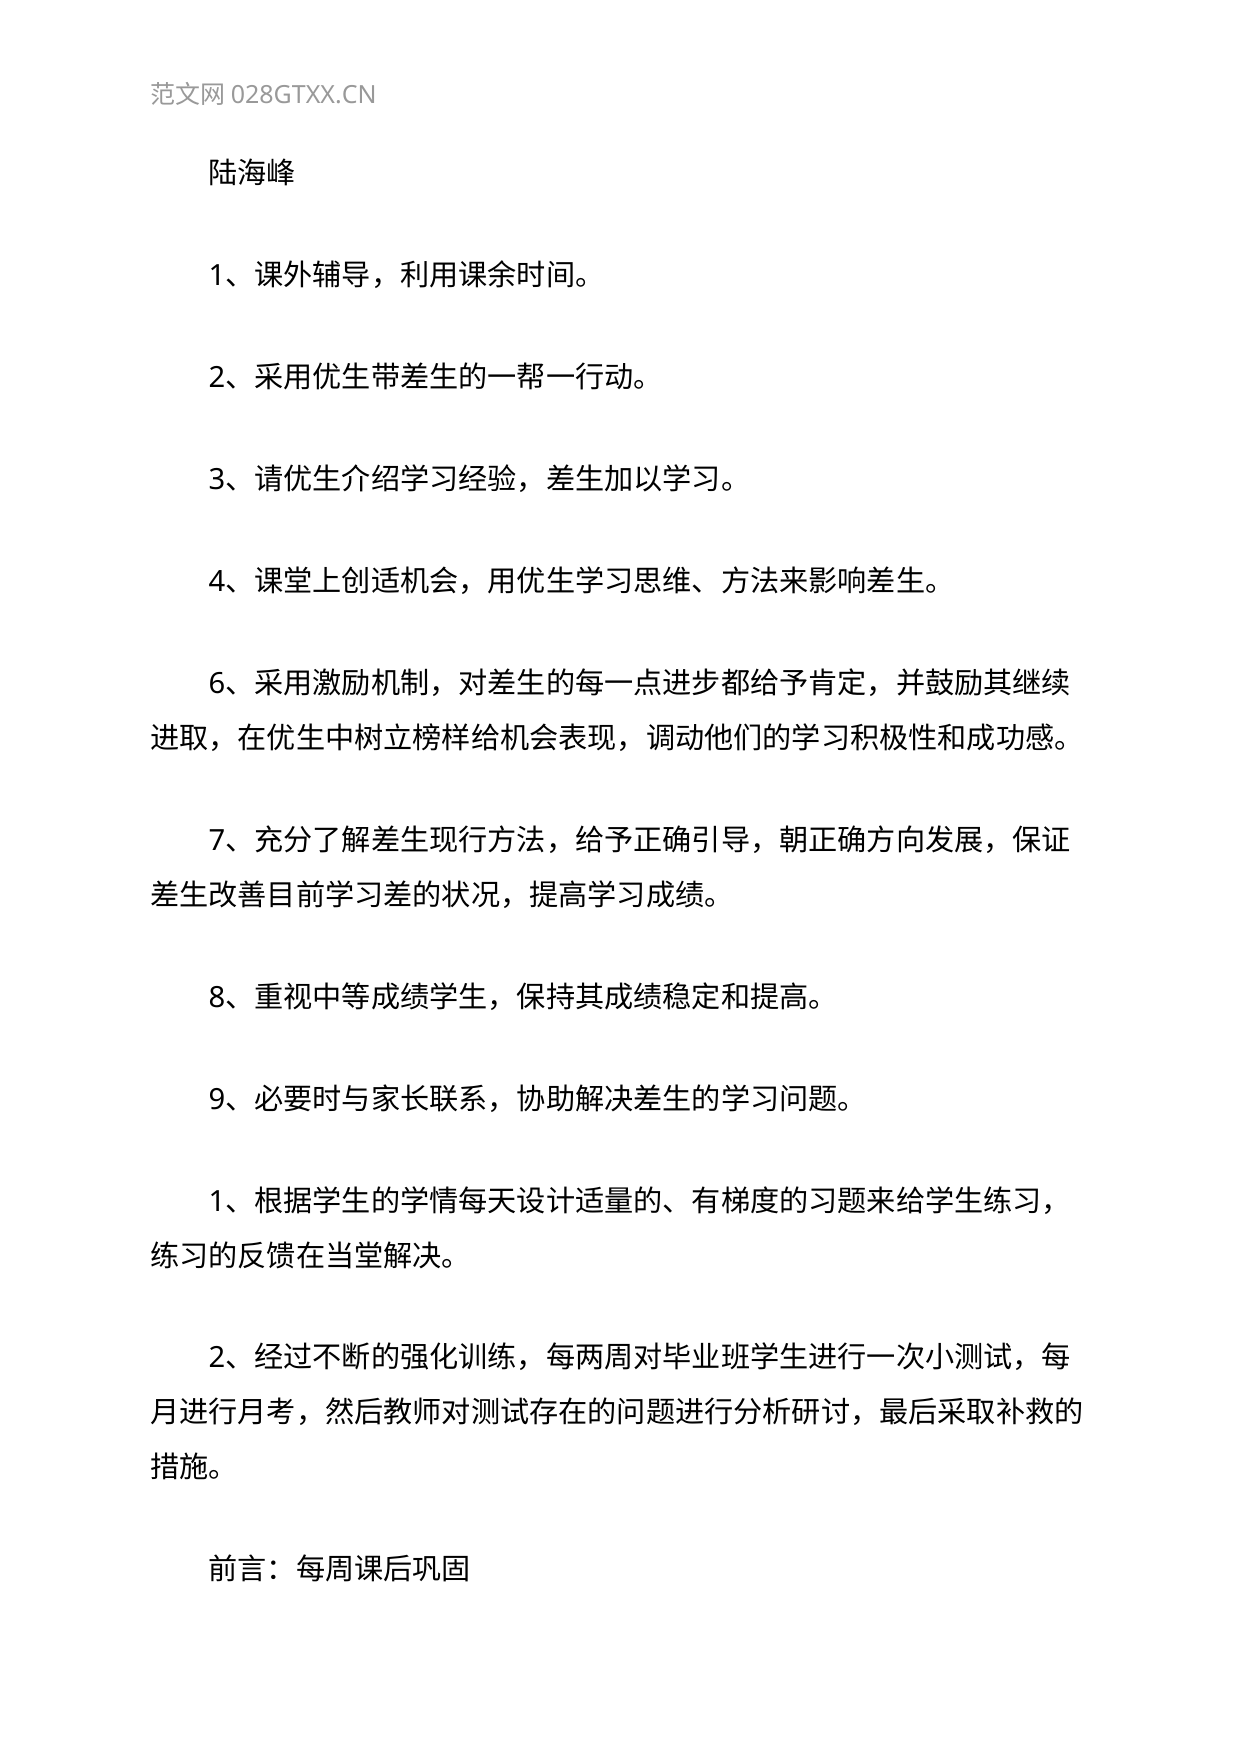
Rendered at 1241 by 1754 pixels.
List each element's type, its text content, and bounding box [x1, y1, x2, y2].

text 1、根据学生的学情每天设计适量的、有梯度的习题来给学生练习，练习的反馈在当堂解决。 [150, 1177, 1090, 1274]
text 3、请优生介绍学习经验，差生加以学习。 [150, 456, 1090, 498]
text 2、经过不断的强化训练，每两周对毕业班学生进行一次小测试，每月进行月考，然后教师对测试存在的问题进行分析研讨，最后采取补救的措施。 [150, 1334, 1090, 1486]
text 9、必要时与家长联系，协助解决差生的学习问题。 [150, 1075, 1090, 1118]
text 6、采用激励机制，对差生的每一点进步都给予肯定，并鼓励其继续进取，在优生中树立榜样给机会表现，调动他们的学习积极性和成功感。 [150, 660, 1090, 757]
text 前言：每周课后巩固 [150, 1546, 1090, 1588]
text 4、课堂上创适机会，用优生学习思维、方法来影响差生。 [150, 558, 1090, 600]
text 2、采用优生带差生的一帮一行动。 [150, 354, 1090, 396]
text 1、课外辅导，利用课余时间。 [150, 252, 1090, 294]
text 8、重视中等成绩学生，保持其成绩稳定和提高。 [150, 973, 1090, 1016]
text 陆海峰 [150, 150, 1090, 192]
text 7、充分了解差生现行方法，给予正确引导，朝正确方向发展，保证差生改善目前学习差的状况，提高学习成绩。 [150, 816, 1090, 914]
